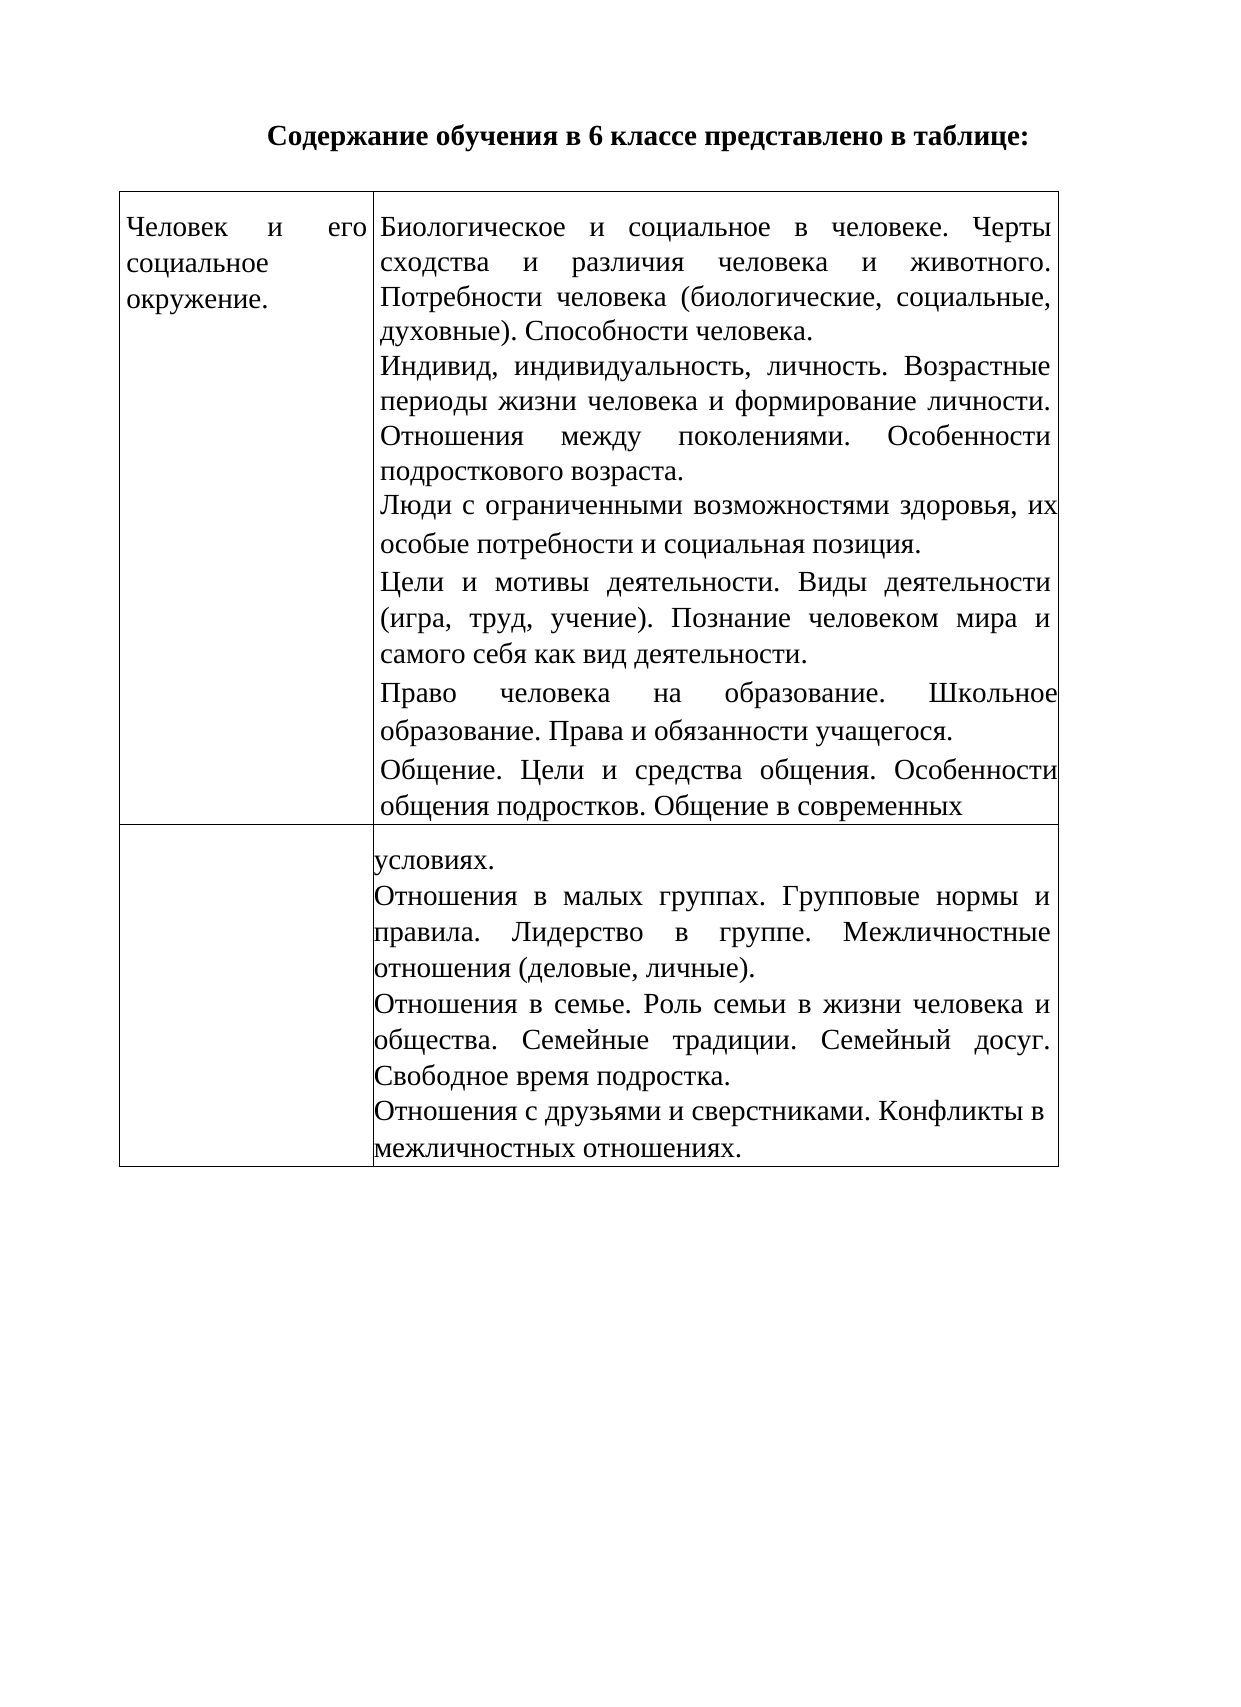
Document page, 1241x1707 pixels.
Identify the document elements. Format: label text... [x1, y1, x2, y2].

table_cell условиях. Отношения в малых группах. Групповые нормы и правила. Лидерство в группе. Межличностные отношения (деловые, личные). Отношения в семье. Роль семьи в жизни человека и общества. Семейные традиции. Семейный досуг. Свободное время подростка. Отношения с друзьями и сверстниками. Конфликты в межличностных отношениях. [374, 825, 1058, 1166]
text Содержание обучения в 6 классе представлено в таблице: [267, 118, 1153, 152]
table_cell [120, 825, 373, 1166]
table_header его [327, 192, 373, 824]
table_header Биологическое и социальное в человеке. Черты сходства и различия человека и животного. Потребности человека (биологические, социальные, духовные). Способности человека. Индивид, индивидуальность, личность. Возрастные периоды жизни человека и формирование личности. Отношения между поколениями. Особенности подросткового возраста. Люди с ограниченными возможностями здоровья, их особые потребности и социальная позиция. Цели и мотивы деятельности. Виды деятельности (игра, труд, учение). Познание человеком мира и самого себя как вид деятельности. Право человека на образование. Школьное образование. Права и обязанности учащегося. Общение. Цели и средства общения. Особенности общения подростков. Общение в современных [374, 192, 1058, 824]
table_header Человек и социальное окружение. [120, 192, 327, 824]
